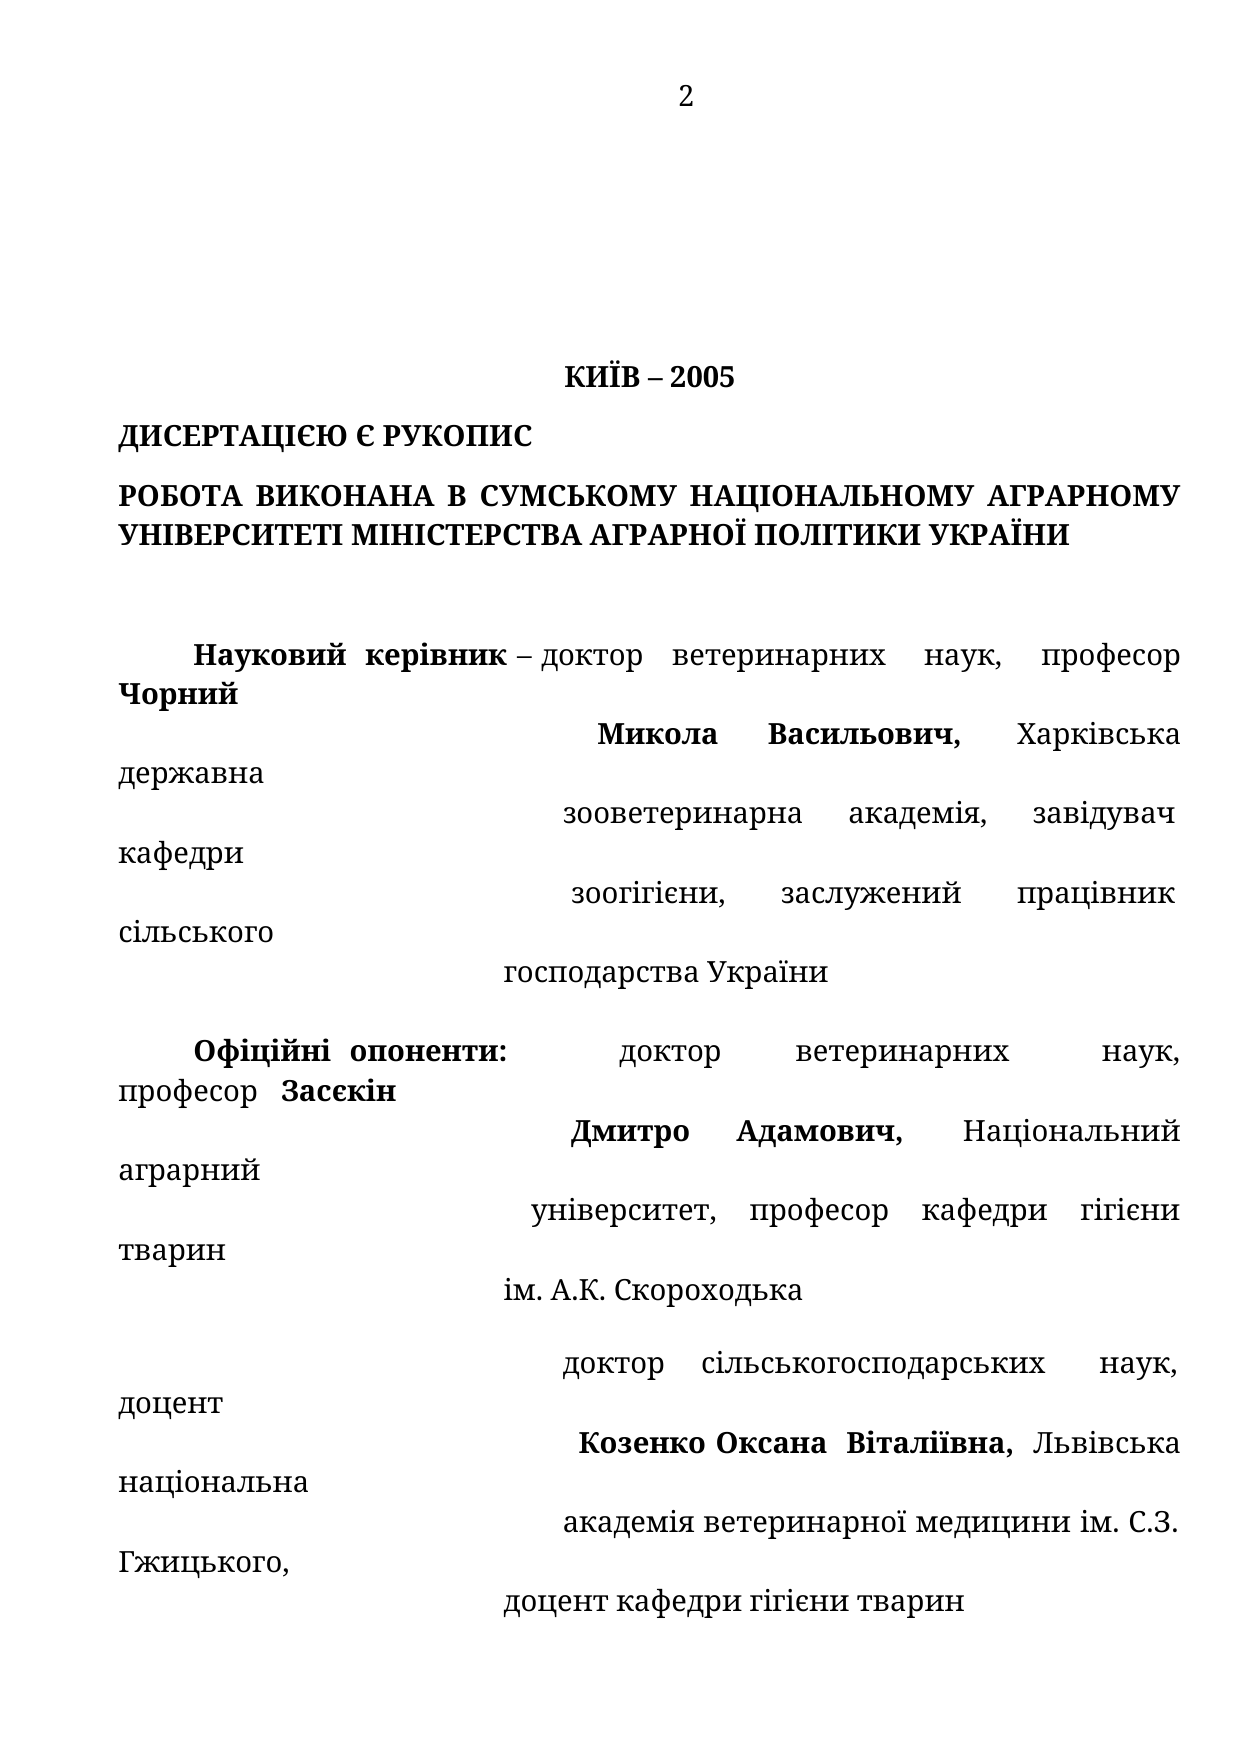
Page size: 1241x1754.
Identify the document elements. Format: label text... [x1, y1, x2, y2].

text зооветеринарна академія, завідувач кафедри [118, 792, 1181, 872]
text Науковий керівник – доктор ветеринарних наук, професор Чорний [118, 634, 1181, 713]
text доцент кафедри гігієни тварин [118, 1581, 1181, 1620]
text Козенко Оксана Віталіївна, Львівська національна [118, 1422, 1181, 1501]
text ім. А.К. Скороходька [118, 1269, 1181, 1308]
text господарства України [118, 951, 1181, 991]
text Офіційні опоненти: доктор ветеринарних наук, професор Засєкін [118, 1031, 1181, 1110]
text академія ветеринарної медицини ім. С.З. Гжицького, [118, 1501, 1181, 1581]
text Микола Васильович, Харківська державна [118, 713, 1181, 792]
title Дисертацією є рукопис [118, 416, 1181, 455]
text доктор сільськогосподарських наук, доцент [118, 1342, 1181, 1422]
title Робота виконана в Сумському національному аграрному університеті Міністерства аграрної політики України [118, 475, 1181, 554]
title Київ – 2005 [118, 356, 1181, 396]
text Дмитро Адамович, Національний аграрний [118, 1110, 1181, 1189]
text зоогігієни, заслужений працівник сільського [118, 872, 1181, 951]
text університет, професор кафедри гігієни тварин [118, 1189, 1181, 1269]
